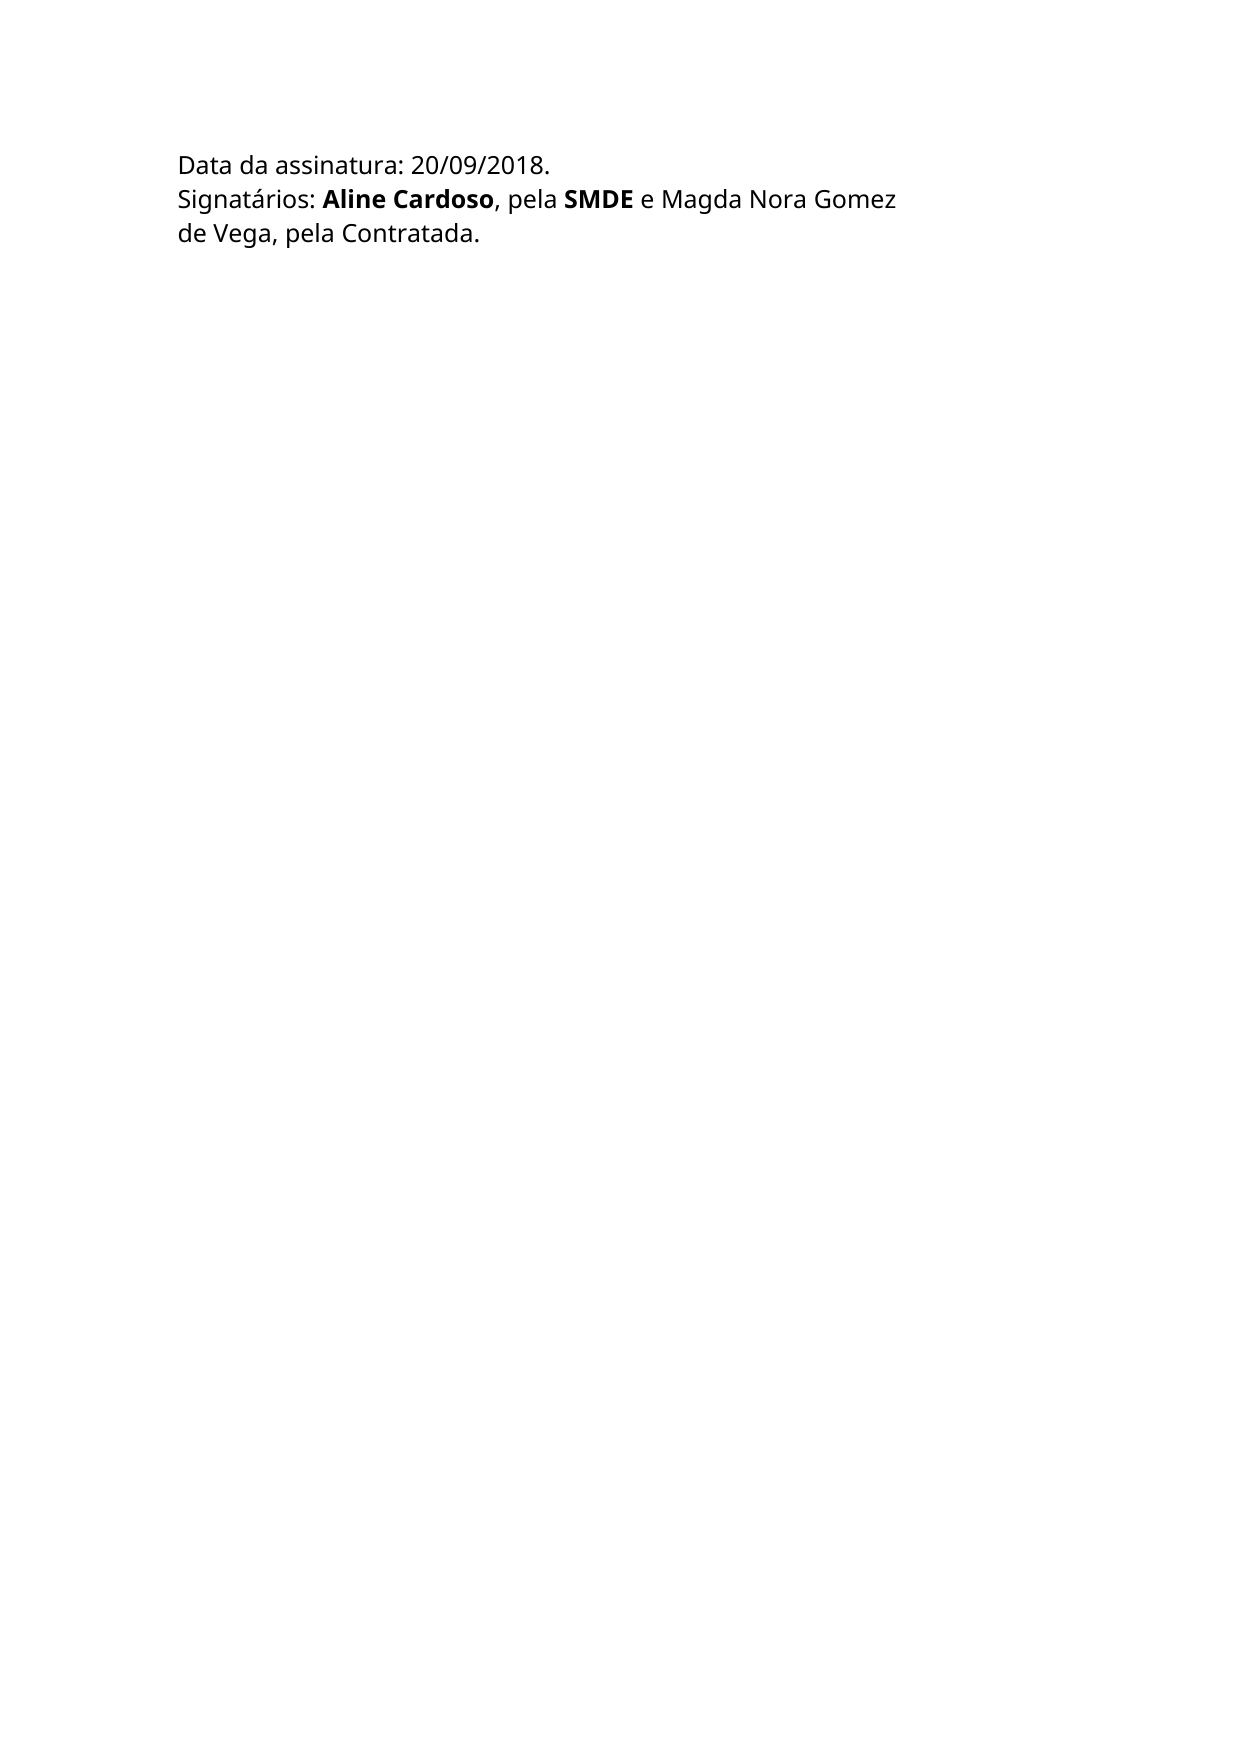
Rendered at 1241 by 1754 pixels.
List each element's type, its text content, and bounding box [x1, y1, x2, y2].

text de Vega, pela Contratada. [177, 216, 1063, 250]
text Data da assinatura: 20/09/2018. [177, 148, 1063, 182]
text Signatários: Aline Cardoso, pela SMDE e Magda Nora Gomez [177, 182, 1063, 216]
